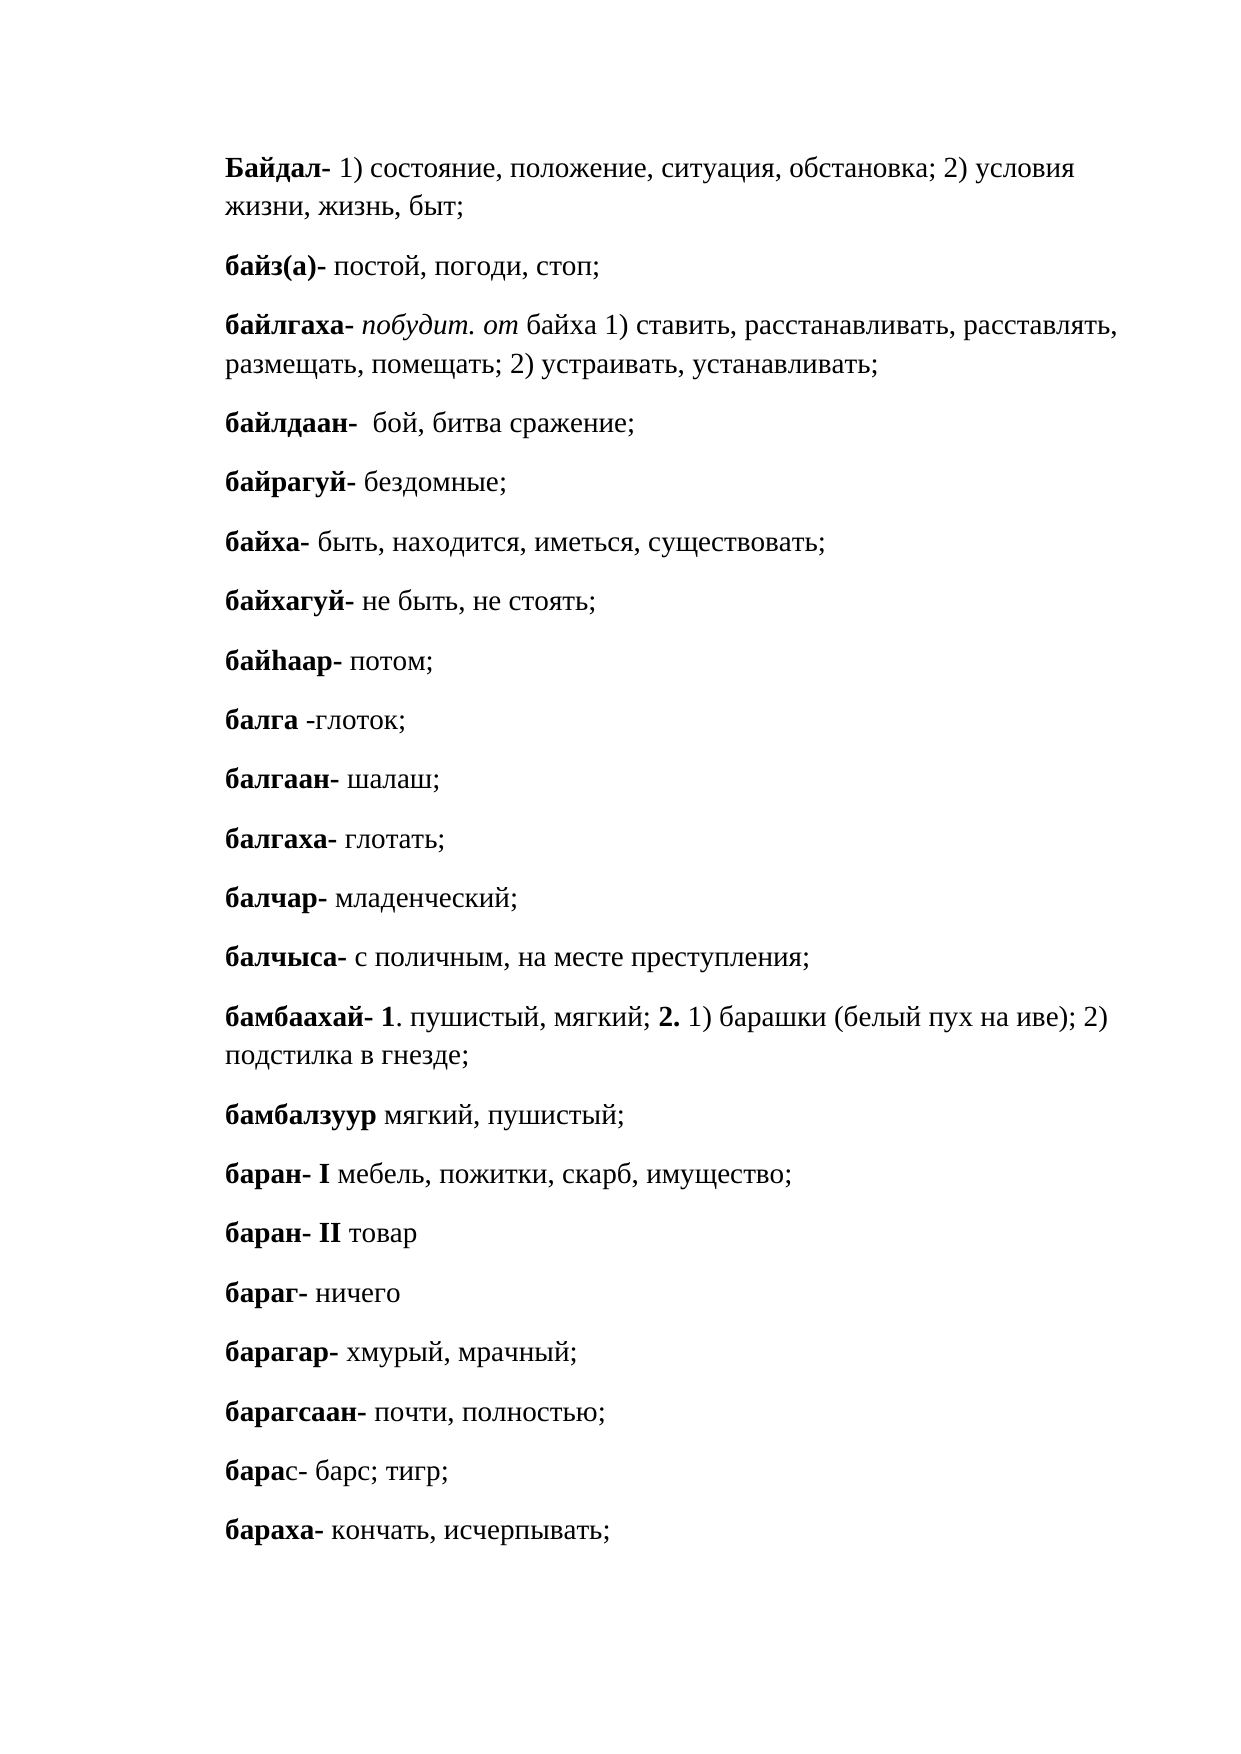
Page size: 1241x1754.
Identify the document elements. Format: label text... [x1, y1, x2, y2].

text байрагуй- бездомные; [225, 464, 1137, 498]
text байлгаха- побудит. от байха 1) ставить, расстанавливать, расставлять, размещать, помещать; 2) устраивать, устанавливать; [225, 307, 1137, 379]
text балчар- младенческий; [225, 880, 1137, 914]
text Байдал- 1) состояние, положение, ситуация, обстановка; 2) условия жизни, жизнь, быт; [225, 150, 1137, 222]
text байхагуй- не быть, не стоять; [225, 583, 1137, 617]
text бамбалзуур мягкий, пушистый; [225, 1097, 1137, 1130]
text байз(а)- постой, погоди, стоп; [225, 248, 1137, 281]
text барас- барс; тигр; [225, 1453, 1137, 1487]
text бараха- кончать, исчерпывать; [225, 1512, 1137, 1546]
text баран- II товар [225, 1216, 1137, 1249]
text балчыса- с поличным, на месте преступления; [225, 939, 1137, 973]
text балга -глоток; [225, 702, 1137, 736]
text байлдаан- бой, битва сражение; [225, 405, 1137, 439]
text бамбаахай- 1. пушистый, мягкий; 2. 1) барашки (белый пух на иве); 2) подстилка в гнезде; [225, 999, 1137, 1071]
text балгаха- глотать; [225, 821, 1137, 854]
text барагсаан- почти, полностью; [225, 1394, 1137, 1427]
text барагар- хмурый, мрачный; [225, 1334, 1137, 1368]
text байха- быть, находится, иметься, существовать; [225, 524, 1137, 557]
text балгаан- шалаш; [225, 761, 1137, 795]
text байhаар- потом; [225, 643, 1137, 676]
text баран- I мебель, пожитки, скарб, имущество; [225, 1156, 1137, 1190]
text бараг- ничего [225, 1275, 1137, 1308]
